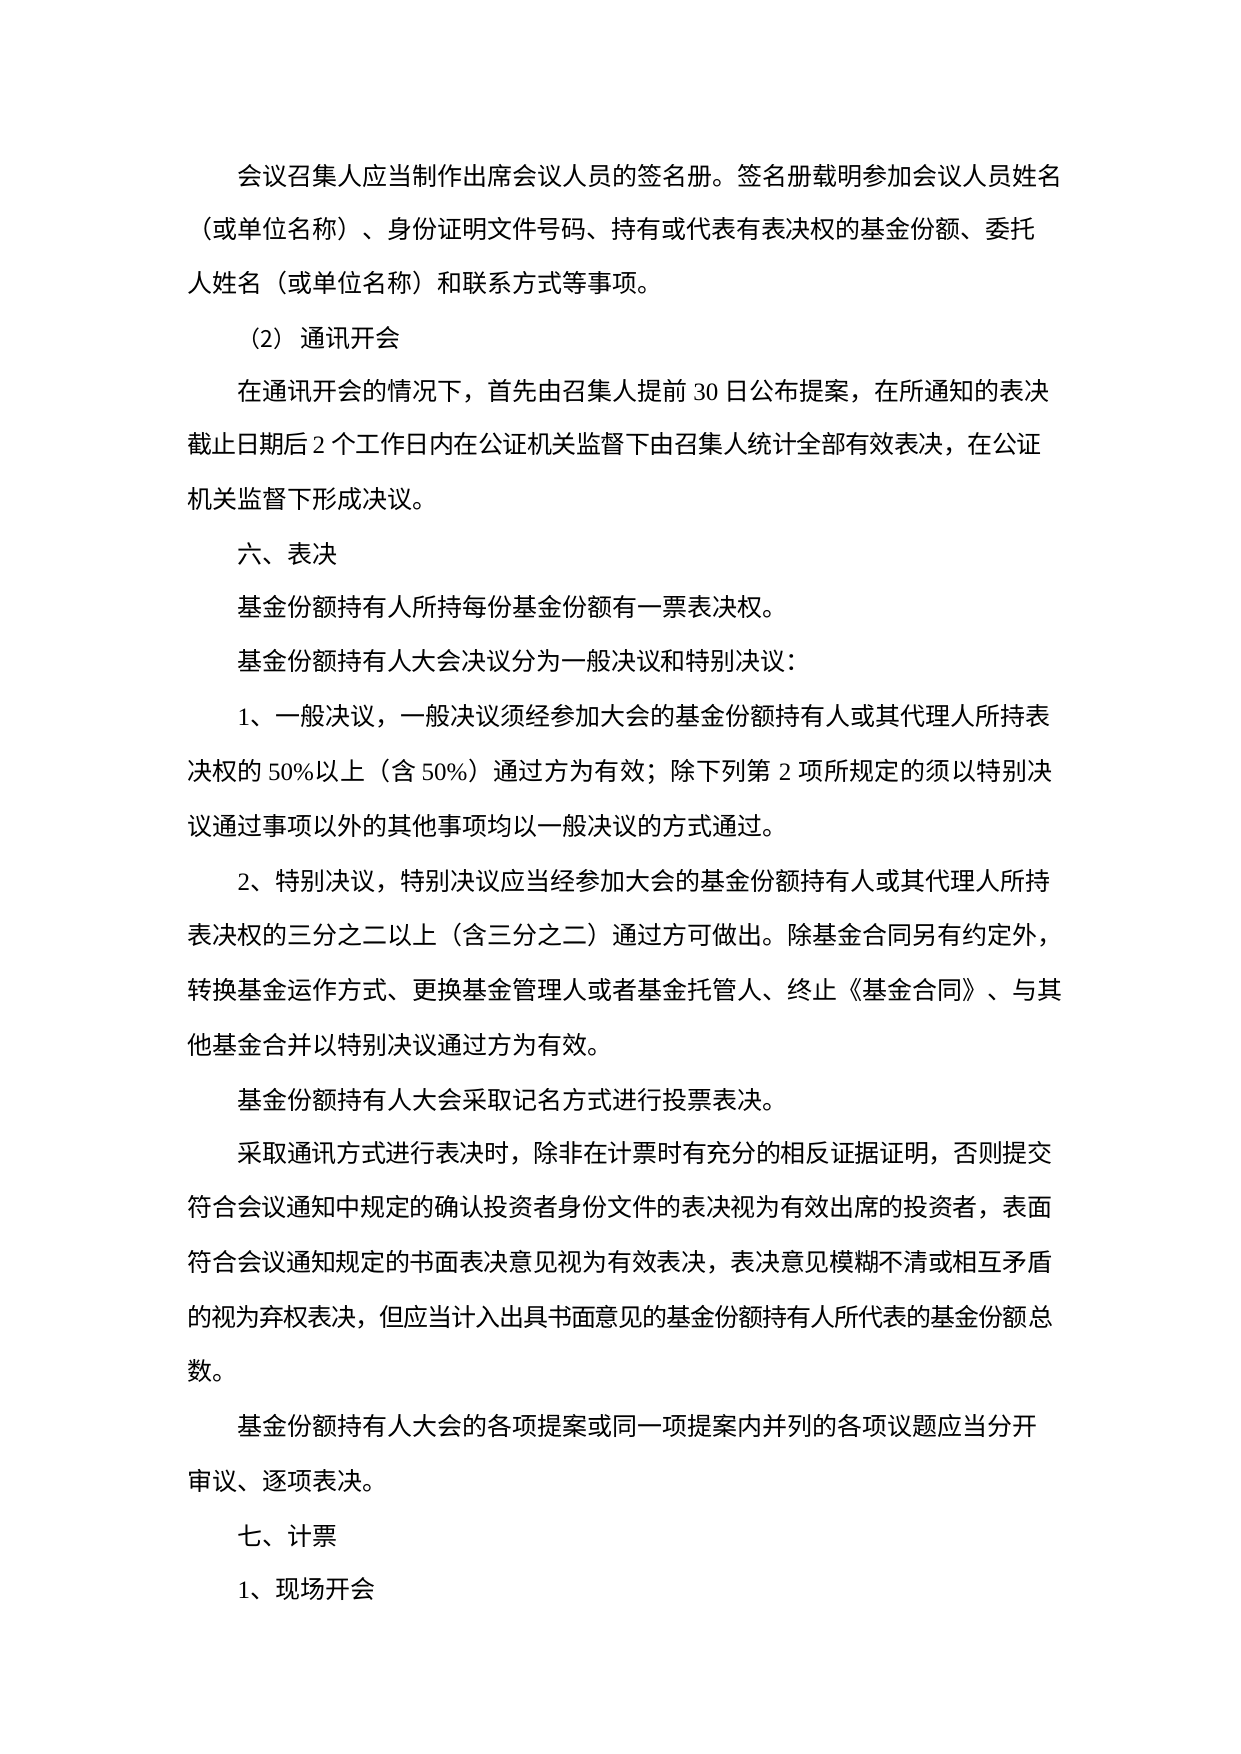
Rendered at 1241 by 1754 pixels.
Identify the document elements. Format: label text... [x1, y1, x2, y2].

text 六、表决 [237, 534, 1078, 571]
text 会议召集人应当制作出席会议人员的签名册。签名册载明参加会议人员姓名 [237, 156, 1078, 192]
text 采取通讯方式进行表决时，除非在计票时有充分的相反证据证明，否则提交符合会议通知中规定的确认投资者身份文件的表决视为有效出席的投资者，表面符合会议通知规定的书面表决意见视为有效表决，表决意见模糊不清或相互矛盾的视为弃权表决，但应当计入出具书面意见的基金份额持有人所代表的基金份额总数。 [187, 1133, 1053, 1388]
text 基金份额持有人大会的各项提案或同一项提案内并列的各项议题应当分开审议、逐项表决。 [187, 1407, 1054, 1498]
text 截止日期后 2 个工作日内在公证机关监督下由召集人统计全部有效表决，在公证机关监督下形成决议。 [187, 425, 1053, 516]
text 基金份额持有人所持每份基金份额有一票表决权。 基金份额持有人大会决议分为一般决议和特别决议： [237, 587, 813, 678]
text 基金份额持有人大会采取记名方式进行投票表决。 [237, 1080, 1078, 1116]
text 在通讯开会的情况下，首先由召集人提前 30 日公布提案，在所通知的表决 [237, 372, 1078, 408]
list 通讯开会 [237, 319, 1078, 355]
text 1、一般决议，一般决议须经参加大会的基金份额持有人或其代理人所持表决权的 50%以上（含 50%）通过方为有效；除下列第 2 项所规定的须以特别决议通过事项以外的其他事项均以一般决议的方式通过。 [187, 697, 1053, 842]
text 七、计票 [237, 1516, 1078, 1553]
text 1、现场开会 [237, 1569, 1078, 1606]
text （或单位名称）、身份证明文件号码、持有或代表有表决权的基金份额、委托人姓名（或单位名称）和联系方式等事项。 [187, 209, 1052, 300]
text 2、特别决议，特别决议应当经参加大会的基金份额持有人或其代理人所持表决权的三分之二以上（含三分之二）通过方可做出。除基金合同另有约定外， 转换基金运作方式、更换基金管理人或者基金托管人、终止《基金合同》、与其他基金合并以特别决议通过方为有效。 [187, 861, 1063, 1061]
